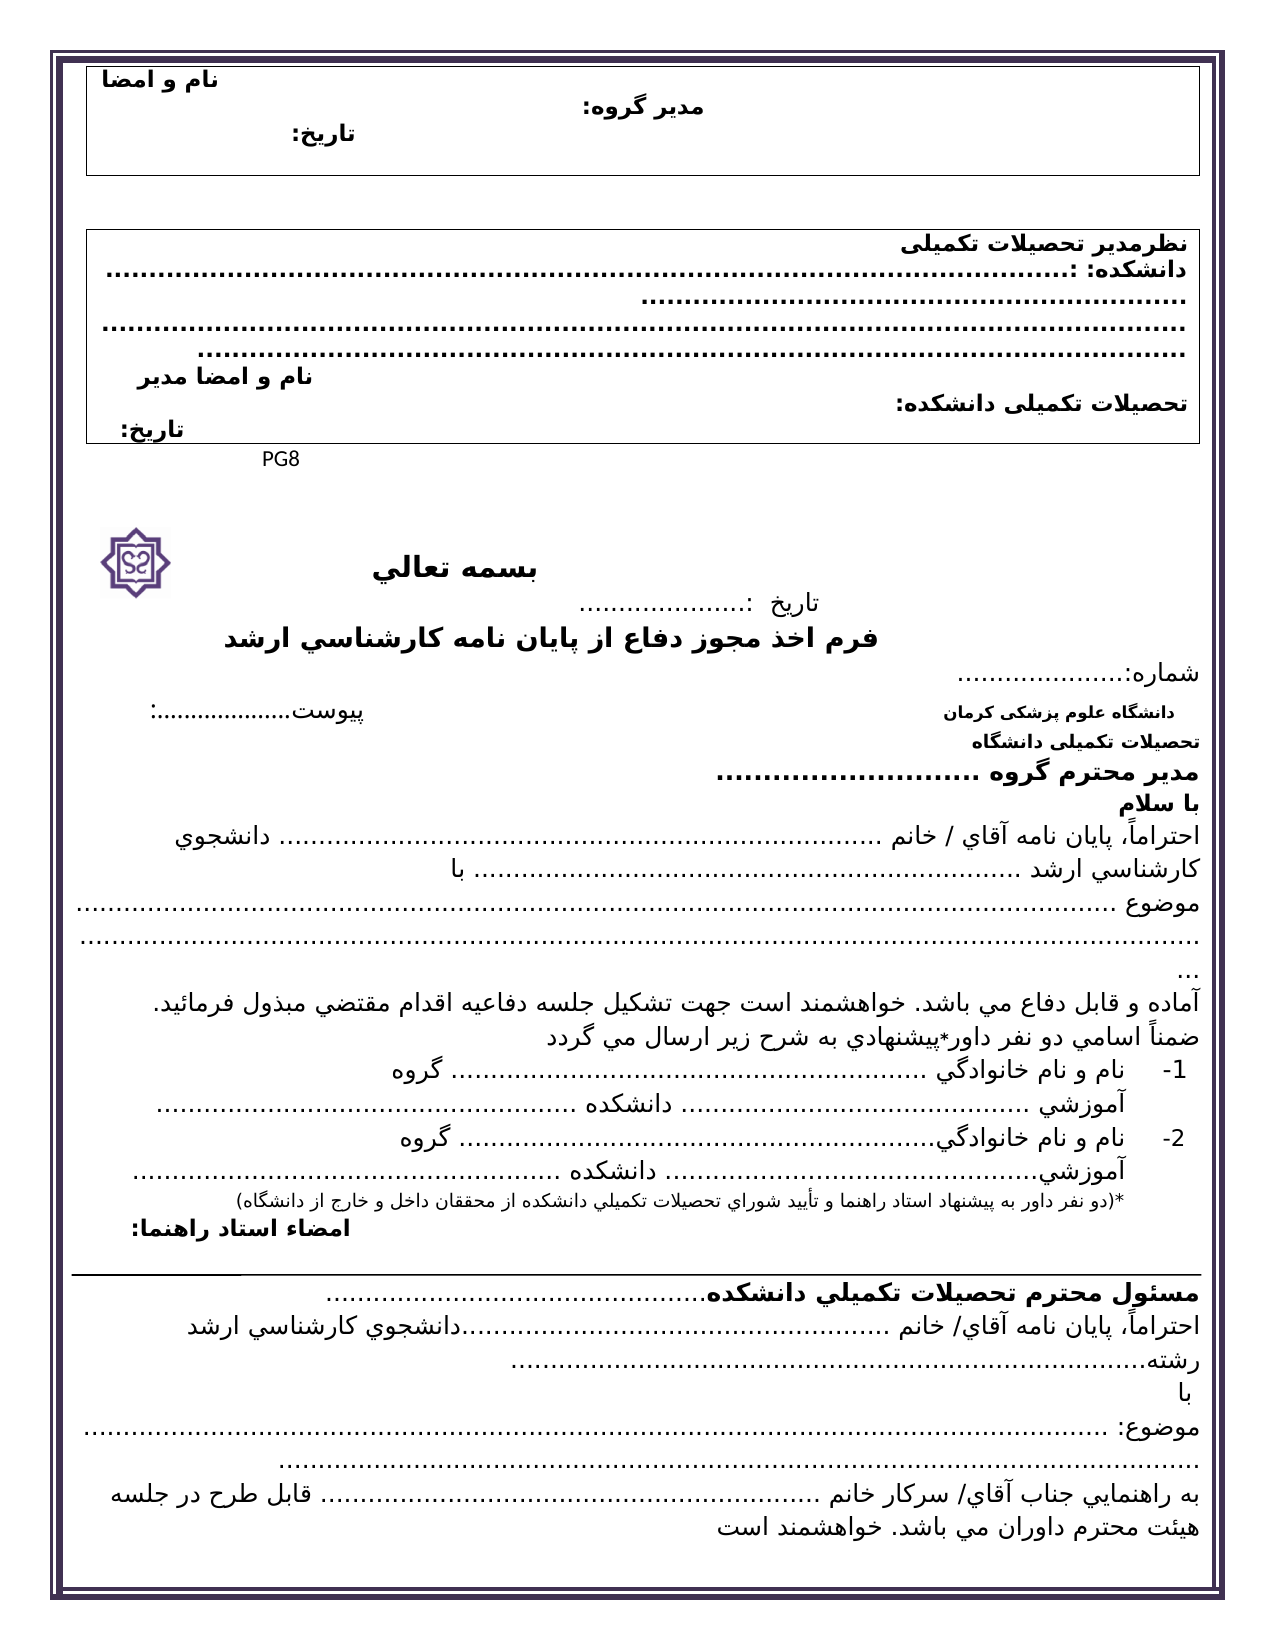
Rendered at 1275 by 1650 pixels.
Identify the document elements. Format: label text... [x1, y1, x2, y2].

text با سلام [75, 790, 1200, 817]
list نام و نام خانوادگي............................................................ گروه آموزشي............................................... دانشكده ...................................................... [75, 1123, 1162, 1185]
table_header نظرمدیر تحصیلات تکمیلی دانشکده: :.............................................................................................................................................................................. ............................................................................................................................................................................................................................................... نام و امضا مدیر تحصیلات تکمیلی دانشکده: تاریخ: [87, 230, 1199, 443]
text احتراماً، پايان نامه آقاي/ خانم ......................................................دانشجوي كارشناسي ارشد رشته................................................................................ [75, 1311, 1200, 1374]
text مسئول محترم تحصيلات تكميلي دانشكده................................................ [75, 1278, 1200, 1307]
text با موضوع: ..................................................................................................................................................................................................................................................... [75, 1378, 1200, 1474]
text PG8 [75, 444, 1200, 472]
text ضمناً اسامي دو نفر داور*پيشنهادي به شرح زير ارسال مي گردد [75, 1022, 1200, 1051]
text :....................پیوست دانشگاه علوم پزشکی کرمان [75, 691, 1200, 726]
text فرم اخذ مجوز دفاع از پايان نامه كارشناسي ارشد شماره:..................... [75, 622, 1200, 687]
text احتراماً، پايان نامه آقاي / خانم ............................................................................ دانشجوي كارشناسي ارشد ..................................................................... با موضوع ................................................................................................................................................................................................................................................................................... [75, 821, 1200, 984]
list نام و نام خانوادگي ............................................................ گروه آموزشي ............................................ دانشكده ..................................................... [75, 1056, 1162, 1118]
text بسمه تعالي تاريخ :..................... [75, 550, 1200, 618]
text آماده و قابل دفاع مي باشد. خواهشمند است جهت تشكيل جلسه دفاعيه اقدام مقتضي مبذول فرمائيد. [75, 988, 1200, 1018]
list *(دو نفر داور به پيشنهاد استاد راهنما و تأييد شوراي تحصيلات تكميلي دانشكده از محققان داخل و خارج از دانشگاه) [75, 1190, 1125, 1212]
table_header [87, 67, 1199, 174]
text به راهنمايي جناب آقاي/ سركار خانم ............................................................... قابل طرح در جلسه هيئت محترم داوران مي باشد. خواهشمند است [75, 1479, 1200, 1542]
list امضاء استاد راهنما: [75, 1215, 1125, 1242]
text تحصیلات تکمیلی دانشگاه [75, 731, 1200, 752]
text مدير محترم گروه ............................ [75, 757, 1200, 786]
